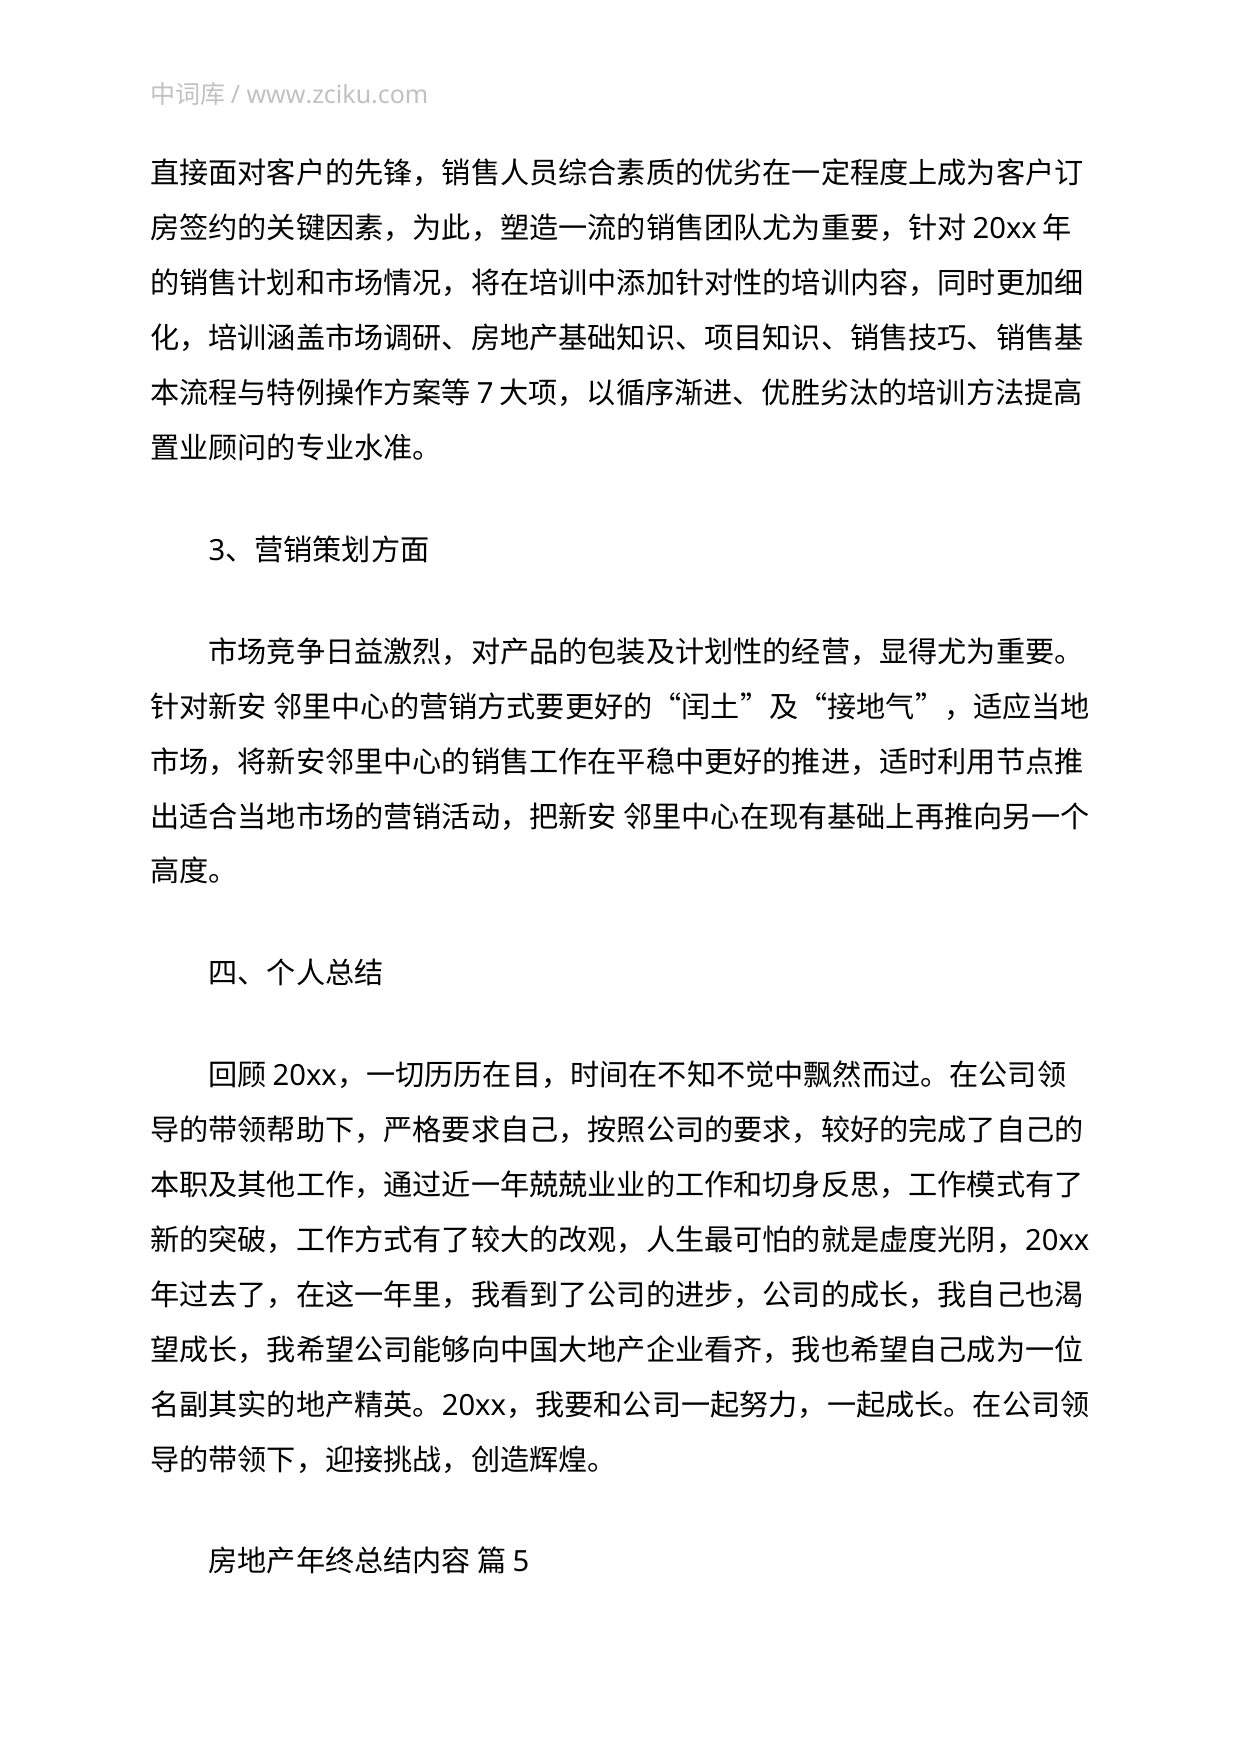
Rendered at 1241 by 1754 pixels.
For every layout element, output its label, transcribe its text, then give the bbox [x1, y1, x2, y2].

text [150, 150, 1090, 467]
text 房地产年终总结内容 篇5 [150, 1538, 1090, 1580]
text 四、个人总结 [150, 950, 1090, 992]
text 回顾20xx，一切历历在目，时间在不知不觉中飘然而过。在公司领导的带领帮助下，严格要求自己，按照公司的要求，较好的完成了自己的本职及其他工作，通过近一年兢兢业业的工作和切身反思，工作模式有了新的突破，工作方式有了较大的改观，人生最可怕的就是虚度光阴，20xx年过去了，在这一年里，我看到了公司的进步，公司的成长，我自己也渴望成长，我希望公司能够向中国大地产企业看齐，我也希望自己成为一位名副其实的地产精英。20xx，我要和公司一起努力，一起成长。在公司领导的带领下，迎接挑战，创造辉煌。 [150, 1052, 1090, 1478]
text 3、营销策划方面 [150, 526, 1090, 569]
text 市场竞争日益激烈，对产品的包装及计划性的经营，显得尤为重要。针对新安 邻里中心的营销方式要更好的“闰土”及“接地气”，适应当地市场，将新安邻里中心的销售工作在平稳中更好的推进，适时利用节点推出适合当地市场的营销活动，把新安 邻里中心在现有基础上再推向另一个高度。 [150, 628, 1090, 890]
